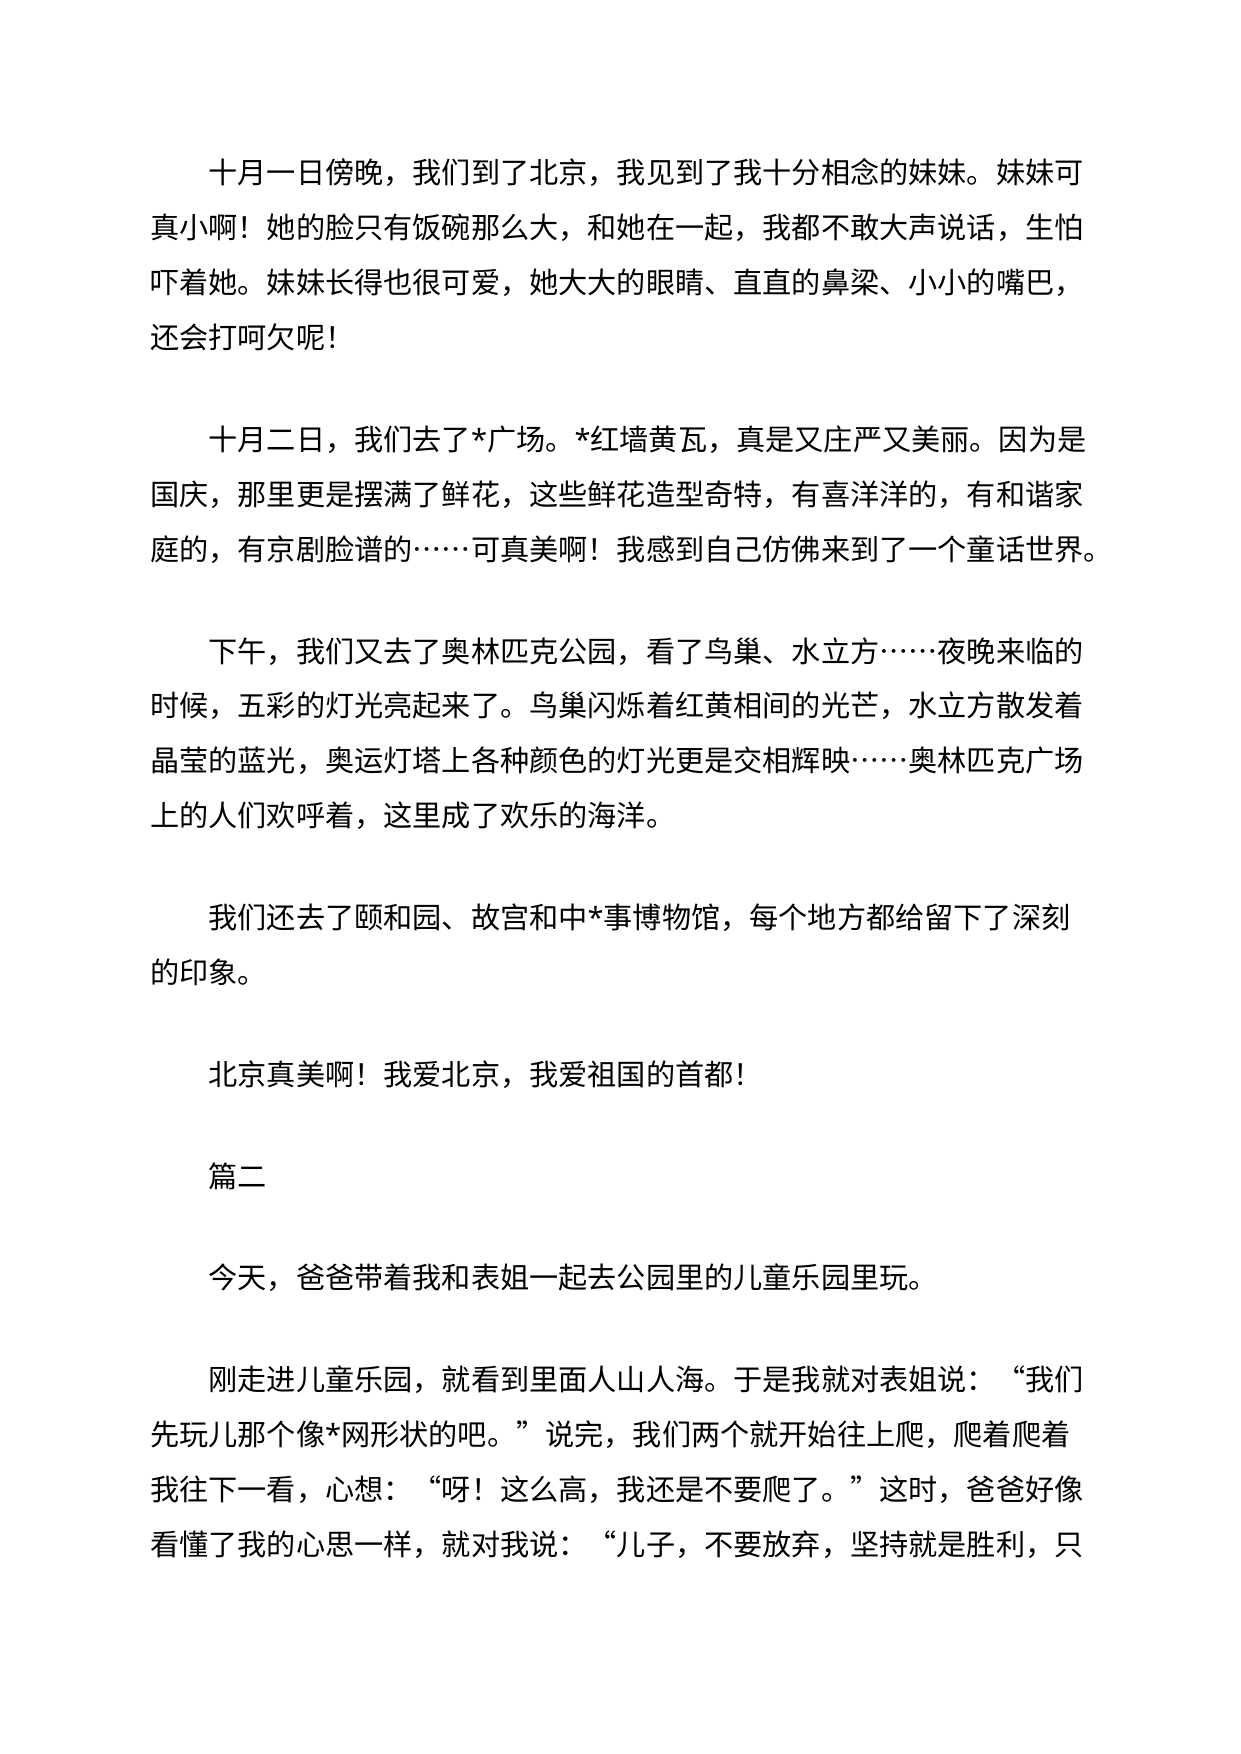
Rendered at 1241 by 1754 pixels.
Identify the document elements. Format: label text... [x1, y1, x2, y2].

text 北京真美啊！我爱北京，我爱祖国的首都！ [150, 1051, 1090, 1094]
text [150, 1357, 1090, 1564]
text 十月二日，我们去了*广场。*红墙黄瓦，真是又庄严又美丽。因为是国庆，那里更是摆满了鲜花，这些鲜花造型奇特，有喜洋洋的，有和谐家庭的，有京剧脸谱的……可真美啊！我感到自己仿佛来到了一个童话世界。 [150, 416, 1090, 569]
text 今天，爸爸带着我和表姐一起去公园里的儿童乐园里玩。 [150, 1255, 1090, 1297]
text 十月一日傍晚，我们到了北京，我见到了我十分相念的妹妹。妹妹可真小啊！她的脸只有饭碗那么大，和她在一起，我都不敢大声说话，生怕吓着她。妹妹长得也很可爱，她大大的眼睛、直直的鼻梁、小小的嘴巴，还会打呵欠呢！ [150, 150, 1090, 357]
text 我们还去了颐和园、故宫和中*事博物馆，每个地方都给留下了深刻的印象。 [150, 894, 1090, 992]
text 下午，我们又去了奥林匹克公园，看了鸟巢、水立方……夜晚来临的时候，五彩的灯光亮起来了。鸟巢闪烁着红黄相间的光芒，水立方散发着晶莹的蓝光，奥运灯塔上各种颜色的灯光更是交相辉映……奥林匹克广场上的人们欢呼着，这里成了欢乐的海洋。 [150, 628, 1090, 835]
text 篇二 [150, 1153, 1090, 1195]
